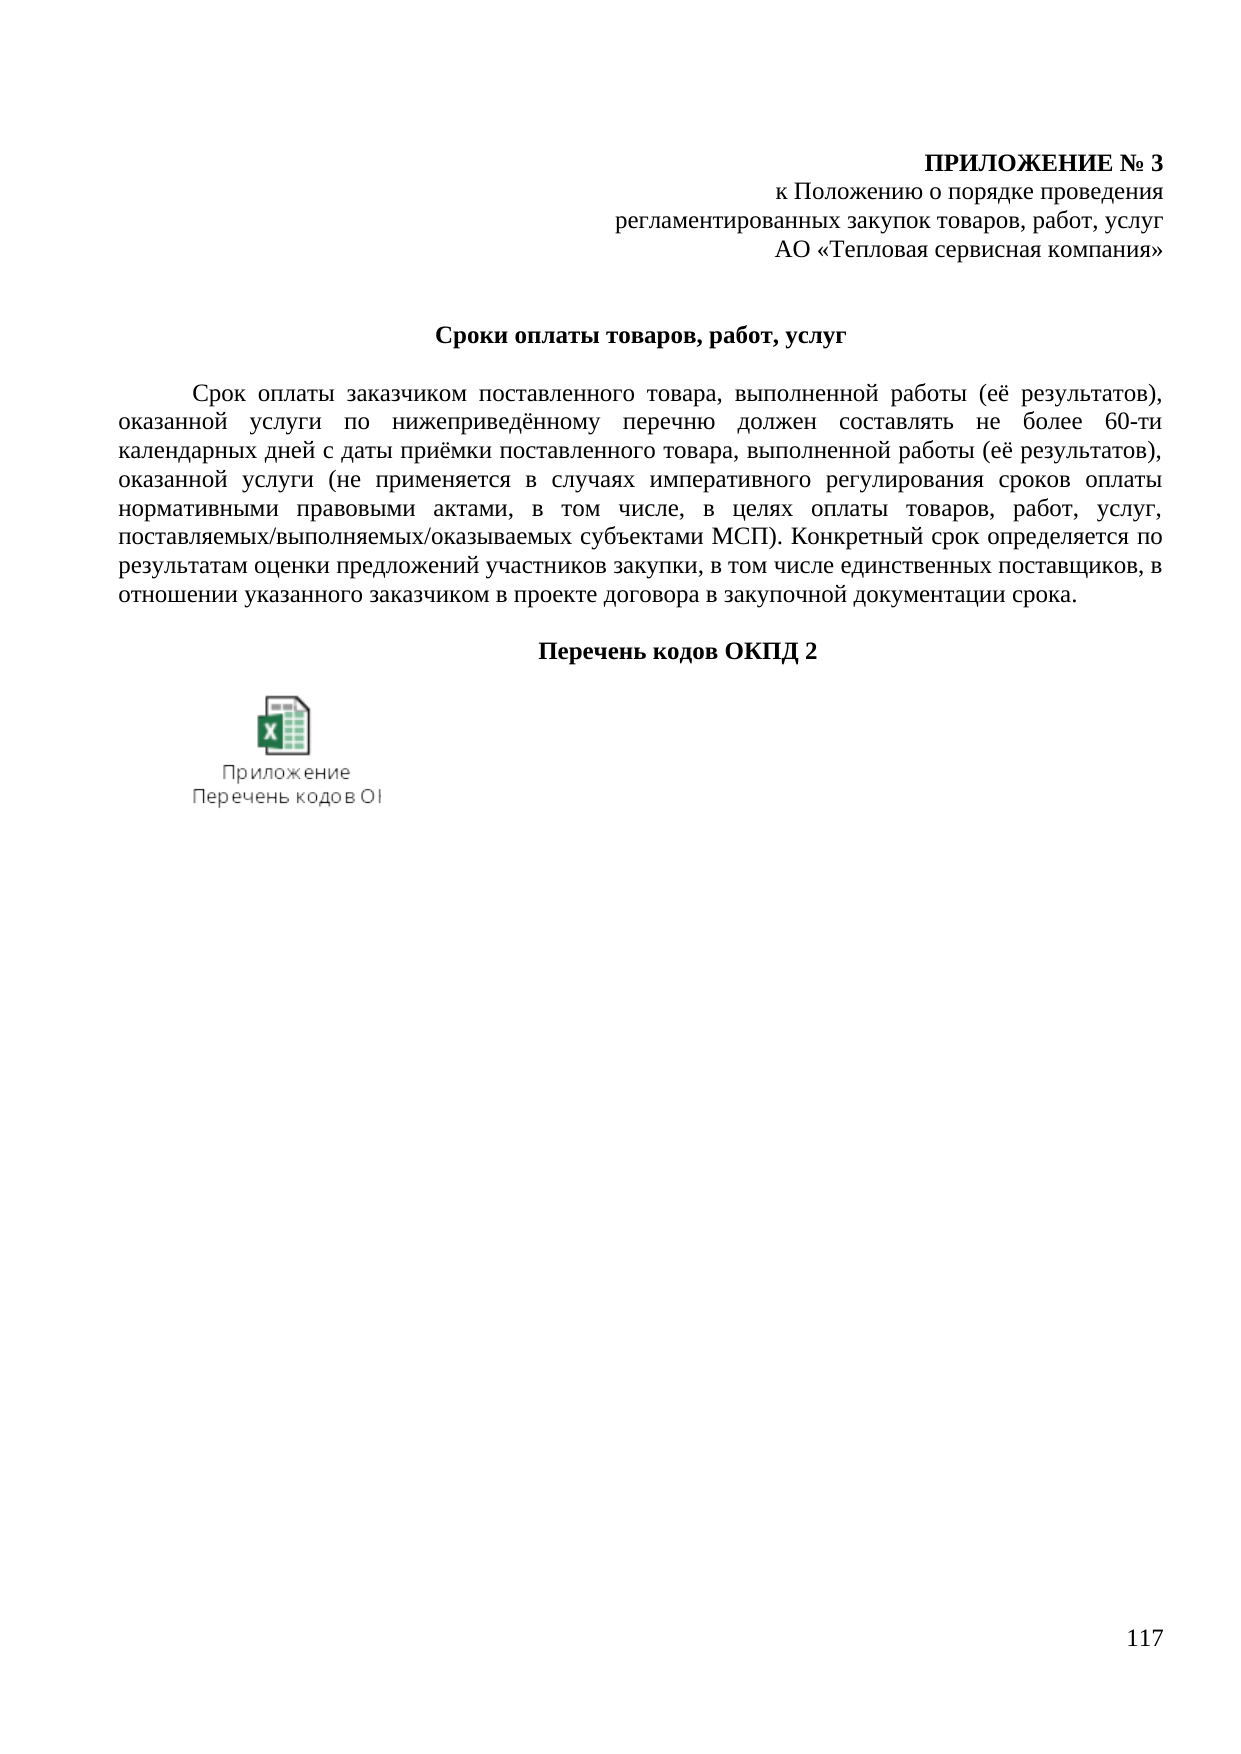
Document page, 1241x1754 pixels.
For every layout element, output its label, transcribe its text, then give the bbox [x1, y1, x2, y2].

text Перечень кодов ОКПД 2 [118, 636, 1163, 665]
text ПРИЛОЖЕНИЕ № 3 [532, 148, 1163, 176]
text регламентированных закупок товаров, работ, услуг АО «Тепловая сервисная компания» [532, 205, 1163, 263]
text Сроки оплаты товаров, работ, услуг [118, 320, 1163, 349]
text Срок оплаты заказчиком поставленного товара, выполненной работы (её результатов), оказанной услуги по нижеприведённому перечню должен составлять не более 60-ти календарных дней с даты приёмки поставленного товара, выполненной работы (её результатов), оказанной услуги (не применяется в случаях императивного регулирования сроков оплаты нормативными правовыми актами, в том числе, в целях оплаты товаров, работ, услуг, поставляемых/выполняемых/оказываемых субъектами МСП). Конкретный срок определяется по результатам оценки предложений участников закупки, в том числе единственных поставщиков, в отношении указанного заказчиком в проекте договора в закупочной документации срока. [118, 378, 1163, 608]
text к Положению о порядке проведения [532, 176, 1163, 205]
